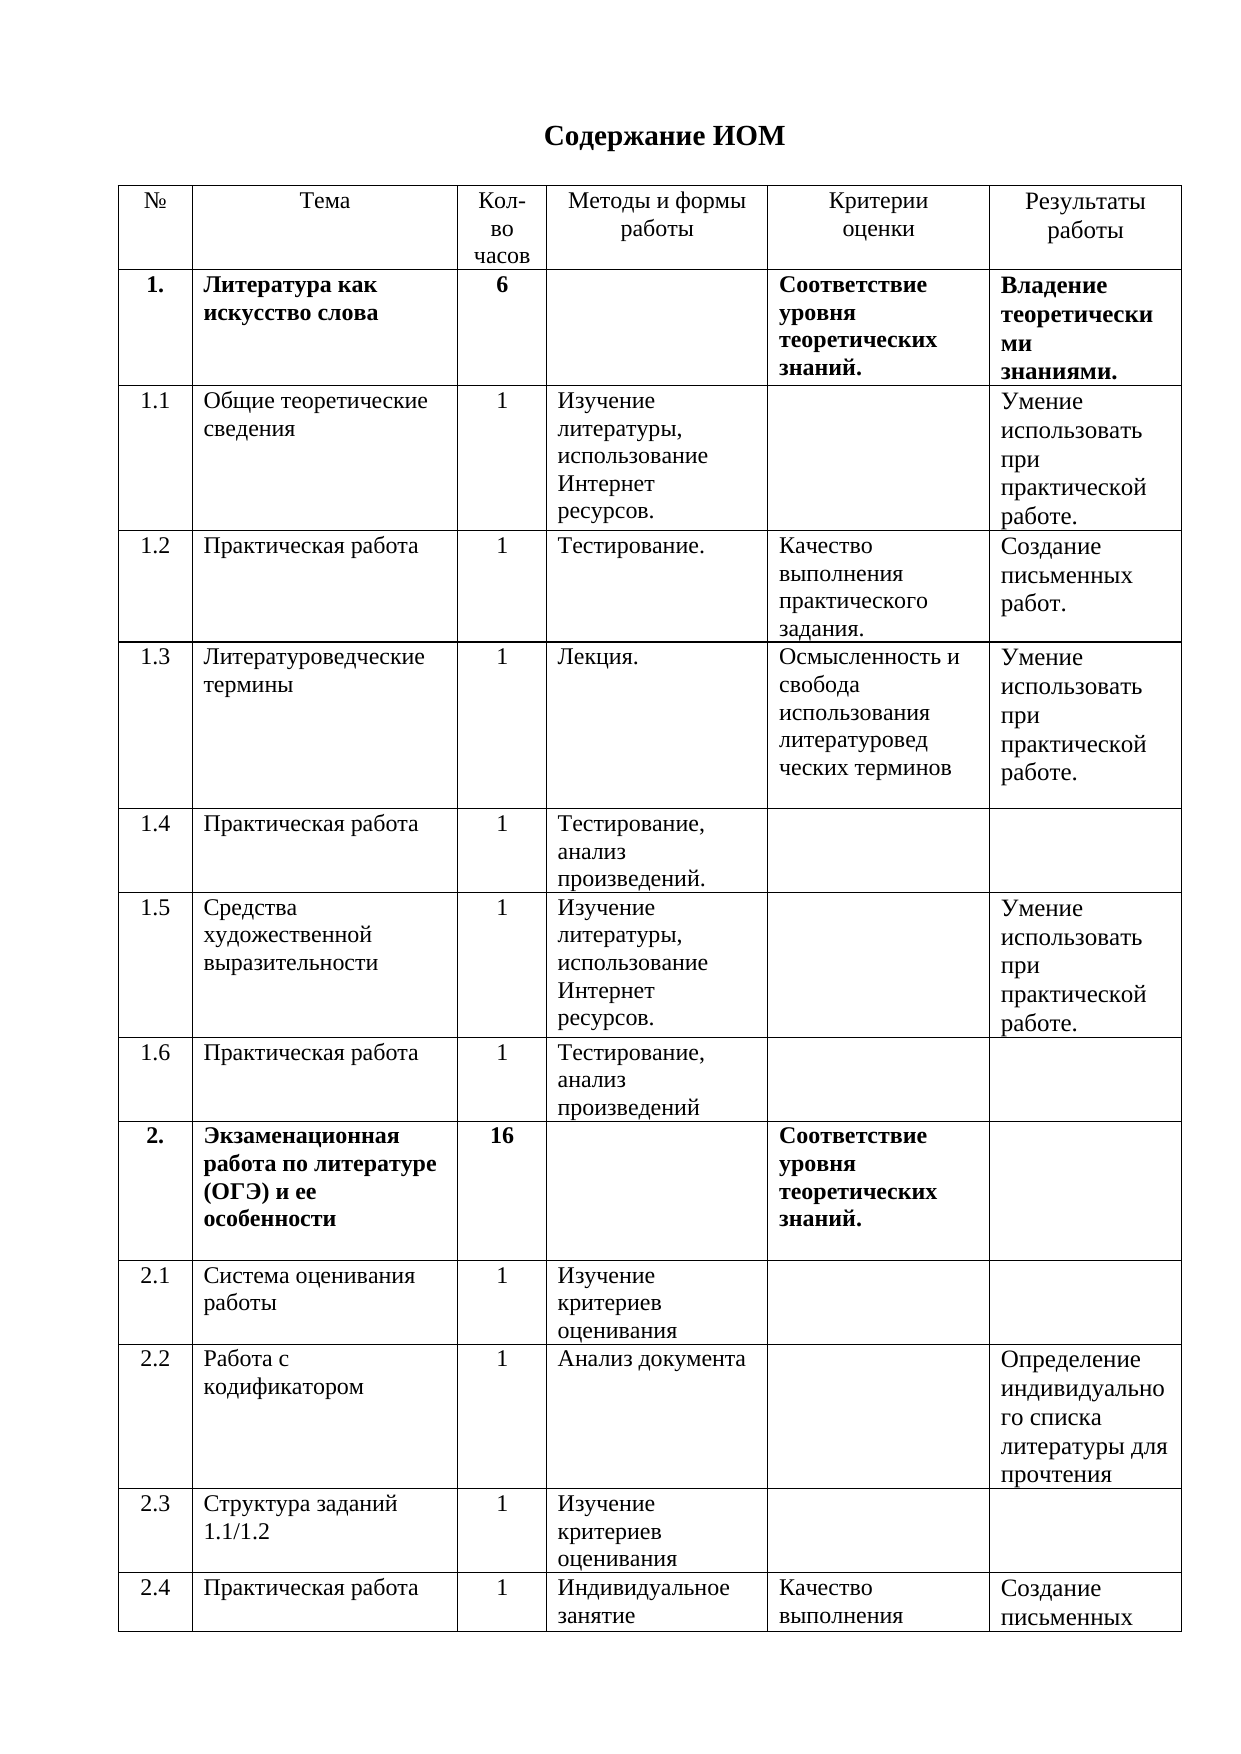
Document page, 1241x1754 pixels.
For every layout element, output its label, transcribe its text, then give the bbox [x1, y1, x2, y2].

table_cell Изучение критериев оценивания [547, 1261, 767, 1343]
table_cell 1 [458, 809, 546, 892]
table_cell 16 [458, 1122, 546, 1259]
table_cell 2.3 [119, 1489, 192, 1572]
table_cell 2. [119, 1122, 192, 1259]
table_cell [547, 270, 767, 385]
table_cell 2.2 [119, 1345, 192, 1488]
table_cell Тестирование. [547, 531, 767, 641]
table_cell Умение использовать при практической работе. [990, 643, 1181, 808]
table_cell 1.2 [119, 531, 192, 641]
text Содержание ИОМ [177, 118, 1152, 152]
table_cell [768, 386, 989, 530]
table_header Тема [193, 186, 457, 269]
table_cell [990, 809, 1181, 892]
table_cell 2.4 [119, 1573, 192, 1631]
table_header Кол-во часов [458, 186, 546, 269]
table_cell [547, 1573, 767, 1631]
table_cell [768, 1261, 989, 1343]
table_cell Практическая работа [193, 1038, 457, 1121]
table_cell Изучение литературы, использование Интернет ресурсов. [547, 893, 767, 1037]
table_cell Анализ документа [547, 1345, 767, 1488]
table_cell Осмысленность и свобода использования литературовед ческих терминов [768, 643, 989, 808]
table_cell [768, 1489, 989, 1572]
table_cell 1.4 [119, 809, 192, 892]
table_cell Экзаменационная работа по литературе (ОГЭ) и ее особенности [193, 1122, 457, 1259]
table_cell Умение использовать при практической работе. [990, 386, 1181, 530]
table_cell 1.5 [119, 893, 192, 1037]
table_cell Система оценивания работы [193, 1261, 457, 1343]
table_cell Изучение литературы, использование Интернет ресурсов. [547, 386, 767, 530]
table_cell 1 [458, 893, 546, 1037]
table_cell [768, 1038, 989, 1121]
table_cell 1. [119, 270, 192, 385]
table_cell Соответствие уровня теоретических знаний. [768, 1122, 989, 1259]
table_cell Изучение критериев оценивания [547, 1489, 767, 1572]
table_cell 2.1 [119, 1261, 192, 1343]
table_cell 1.3 [119, 643, 192, 808]
table_cell 1 [458, 1345, 546, 1488]
table_cell [990, 1489, 1181, 1572]
table_header Методы и формы работы [547, 186, 767, 269]
table_cell Средства художественной выразительности [193, 893, 457, 1037]
table_cell 1 [458, 643, 546, 808]
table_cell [768, 1573, 989, 1631]
table_cell Практическая работа [193, 809, 457, 892]
table_cell 1 [458, 386, 546, 530]
table_cell Тестирование, анализ произведений. [547, 809, 767, 892]
table_cell Владение теоретическими знаниями. [990, 270, 1181, 385]
table_cell 6 [458, 270, 546, 385]
table_cell Практическая работа [193, 531, 457, 641]
table_cell 1.6 [119, 1038, 192, 1121]
table_cell Общие теоретические сведения [193, 386, 457, 530]
table_cell 1 [458, 1489, 546, 1572]
table_cell [768, 809, 989, 892]
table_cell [990, 1573, 1181, 1631]
table_cell Работа с кодификатором [193, 1345, 457, 1488]
table_cell 1 [458, 1261, 546, 1343]
table_cell Тестирование, анализ произведений [547, 1038, 767, 1121]
table_cell Литературоведческие термины [193, 643, 457, 808]
table_cell Структура заданий 1.1/1.2 [193, 1489, 457, 1572]
table_cell Умение использовать при практической работе. [990, 893, 1181, 1037]
table_cell [990, 1038, 1181, 1121]
table_cell Создание письменных работ. [990, 531, 1181, 641]
table_cell 1.1 [119, 386, 192, 530]
table_cell [768, 893, 989, 1037]
table_cell Соответствие уровня теоретических знаний. [768, 270, 989, 385]
table_cell [768, 1345, 989, 1488]
table_cell 1 [458, 531, 546, 641]
table_cell 1 [458, 1038, 546, 1121]
table_cell [547, 1122, 767, 1259]
table_cell 1 [458, 1573, 546, 1631]
table_header Критерии оценки [768, 186, 989, 269]
table_cell Лекция. [547, 643, 767, 808]
table_cell Качество выполнения практического задания. [768, 531, 989, 641]
table_cell [990, 1122, 1181, 1259]
table_cell [990, 1261, 1181, 1343]
table_cell Литература как искусство слова [193, 270, 457, 385]
table_header Результаты работы [990, 186, 1181, 269]
table_header № [119, 186, 192, 269]
table_cell Определение индивидуального списка литературы для прочтения [990, 1345, 1181, 1488]
table_cell Практическая работа [193, 1573, 457, 1631]
